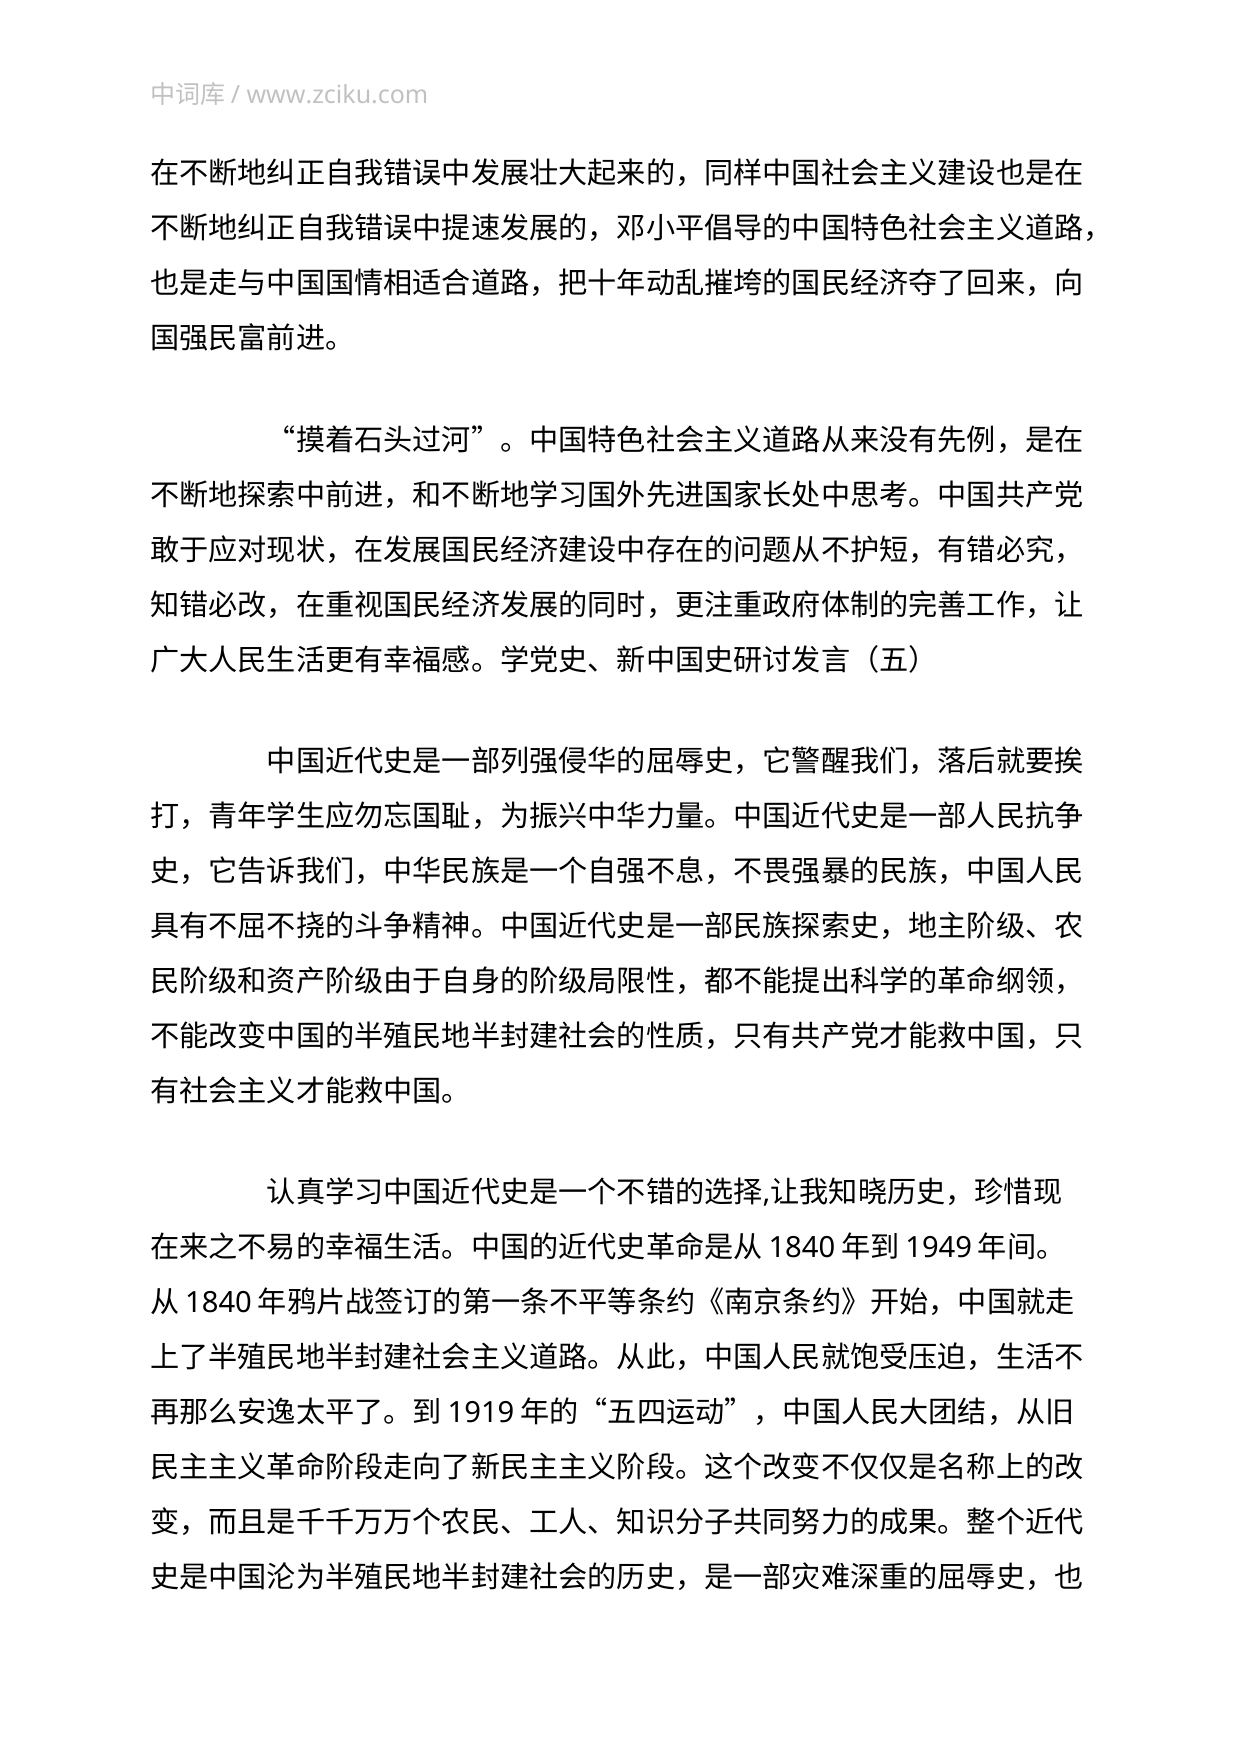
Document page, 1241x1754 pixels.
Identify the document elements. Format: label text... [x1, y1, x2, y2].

text “摸着石头过河”。中国特色社会主义道路从来没有先例，是在不断地探索中前进，和不断地学习国外先进国家长处中思考。中国共产党敢于应对现状，在发展国民经济建设中存在的问题从不护短，有错必究，知错必改，在重视国民经济发展的同时，更注重政府体制的完善工作，让广大人民生活更有幸福感。学党史、新中国史研讨发言（五） [150, 416, 1090, 678]
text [150, 1169, 1090, 1596]
text 中国近代史是一部列强侵华的屈辱史，它警醒我们，落后就要挨打，青年学生应勿忘国耻，为振兴中华力量。中国近代史是一部人民抗争史，它告诉我们，中华民族是一个自强不息，不畏强暴的民族，中国人民具有不屈不挠的斗争精神。中国近代史是一部民族探索史，地主阶级、农民阶级和资产阶级由于自身的阶级局限性，都不能提出科学的革命纲领，不能改变中国的半殖民地半封建社会的性质，只有共产党才能救中国，只有社会主义才能救中国。 [150, 738, 1090, 1109]
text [150, 150, 1090, 357]
